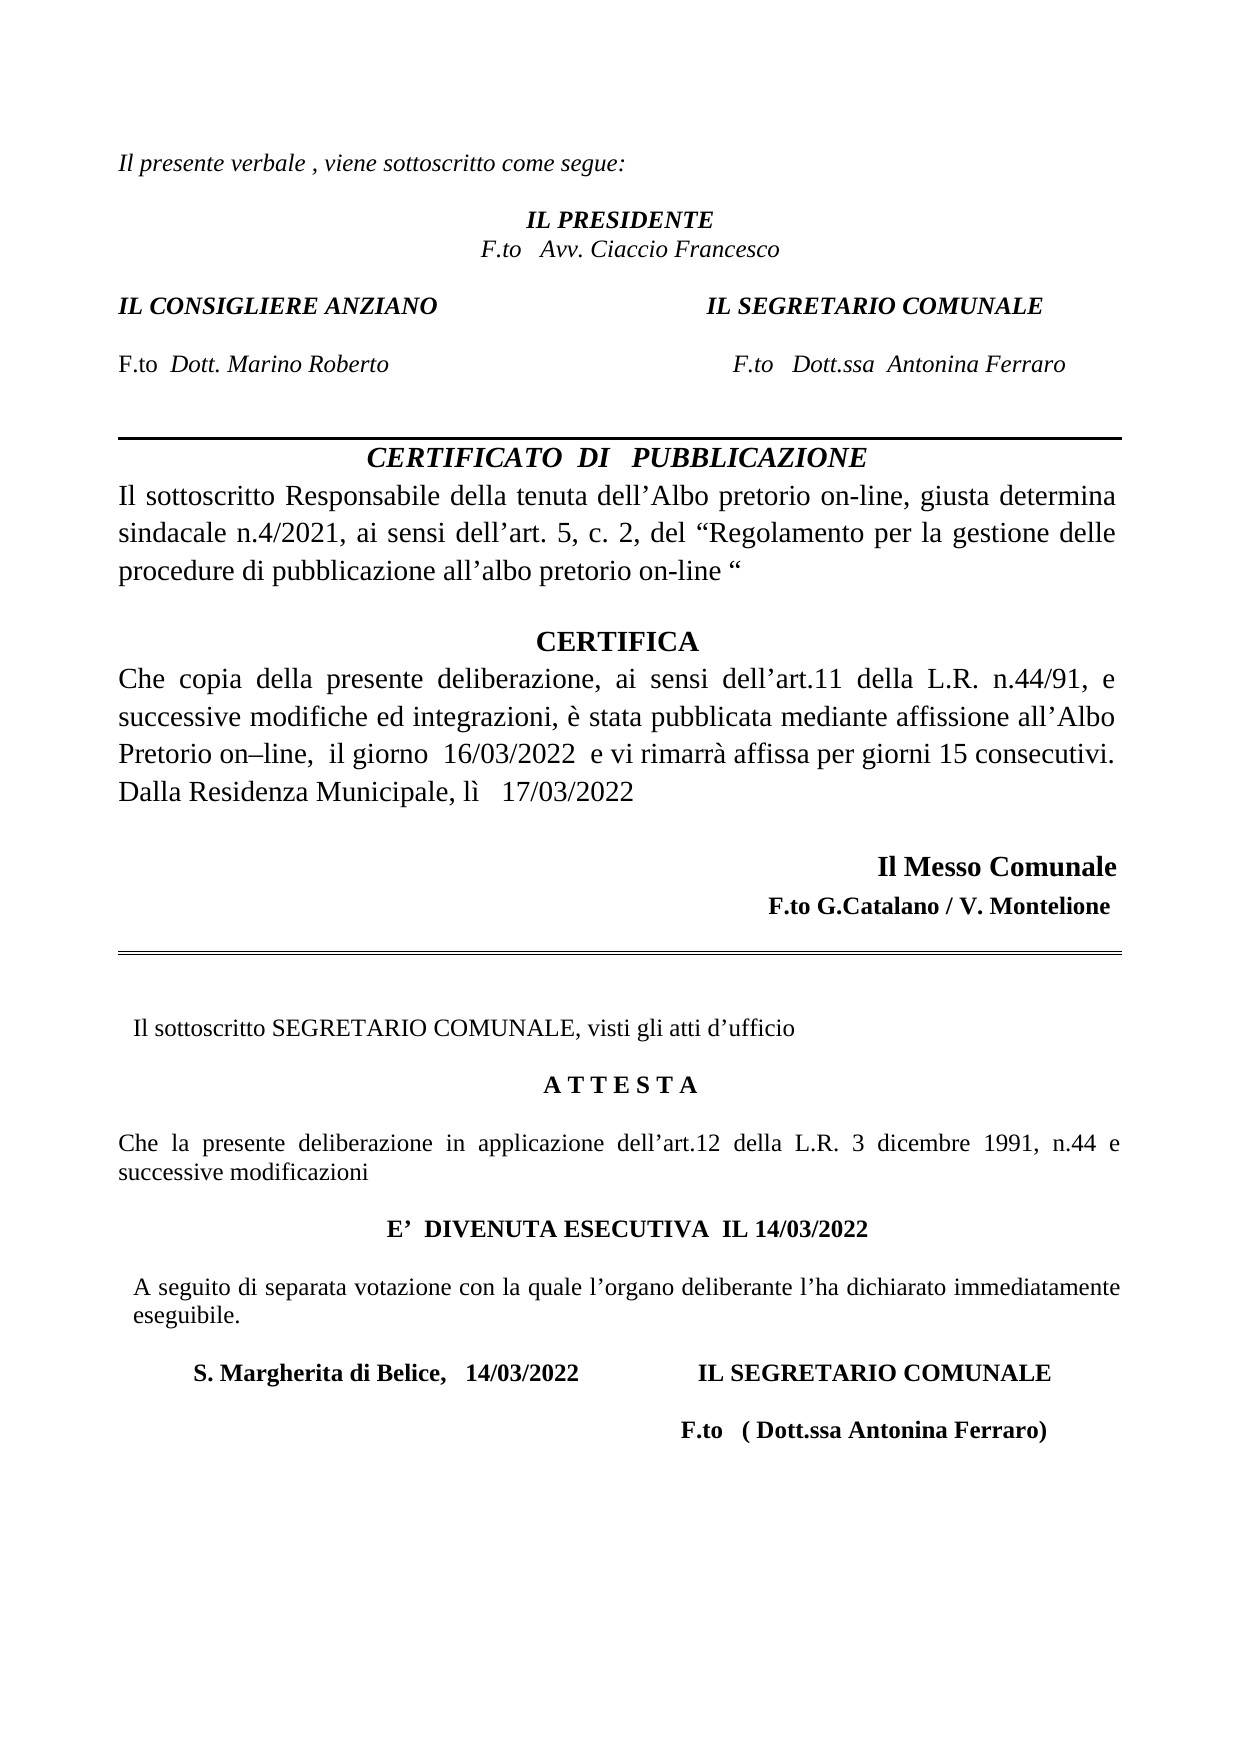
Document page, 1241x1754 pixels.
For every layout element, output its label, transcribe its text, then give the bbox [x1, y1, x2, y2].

text IL CONSIGLIERE ANZIANO IL SEGRETARIO COMUNALE [118, 291, 1122, 320]
text F.to ( Dott.ssa Antonina Ferraro) [193, 1415, 1122, 1444]
text F.to Dott. Marino Roberto F.to Dott.ssa Antonina Ferraro [118, 349, 1122, 378]
text Il sottoscritto SEGRETARIO COMUNALE, visti gli atti d’ufficio [133, 1013, 1122, 1042]
text Il Messo Comunale [118, 845, 1117, 882]
text E’ DIVENUTA ESECUTIVA IL 14/03/2022 [133, 1214, 1122, 1243]
text CERTIFICA [118, 620, 1117, 657]
text CERTIFICATO DI PUBBLICAZIONE [118, 440, 1117, 474]
text Il sottoscritto Responsabile della tenuta dell’Albo pretorio on-line, giusta determina sindacale n.4/2021, ai sensi dell’art. 5, c. 2, del “Regolamento per la gestione delle procedure di pubblicazione all’albo pretorio on-line “ [118, 474, 1117, 586]
text F.to Avv. Ciaccio Francesco [118, 234, 1122, 263]
text IL PRESIDENTE [118, 205, 1122, 234]
text A seguito di separata votazione con la quale l’organo deliberante l’ha dichiarato immediatamente eseguibile. [133, 1272, 1122, 1329]
text F.to G.Catalano / V. Montelione [118, 882, 1117, 920]
text Il presente verbale , viene sottoscritto come segue: [118, 148, 1122, 176]
text Dalla Residenza Municipale, lì 17/03/2022 [118, 770, 1117, 807]
text S. Margherita di Belice, 14/03/2022 IL SEGRETARIO COMUNALE [193, 1358, 1122, 1387]
text A T T E S T A [118, 1070, 1122, 1099]
text Che copia della presente deliberazione, ai sensi dell’art.11 della L.R. n.44/91, e successive modifiche ed integrazioni, è stata pubblicata mediante affissione all’Albo Pretorio on–line, il giorno 16/03/2022 e vi rimarrà affissa per giorni 15 consecutivi. [118, 657, 1117, 770]
text Che la presente deliberazione in applicazione dell’art.12 della L.R. 3 dicembre 1991, n.44 e successive modificazioni [118, 1128, 1122, 1185]
